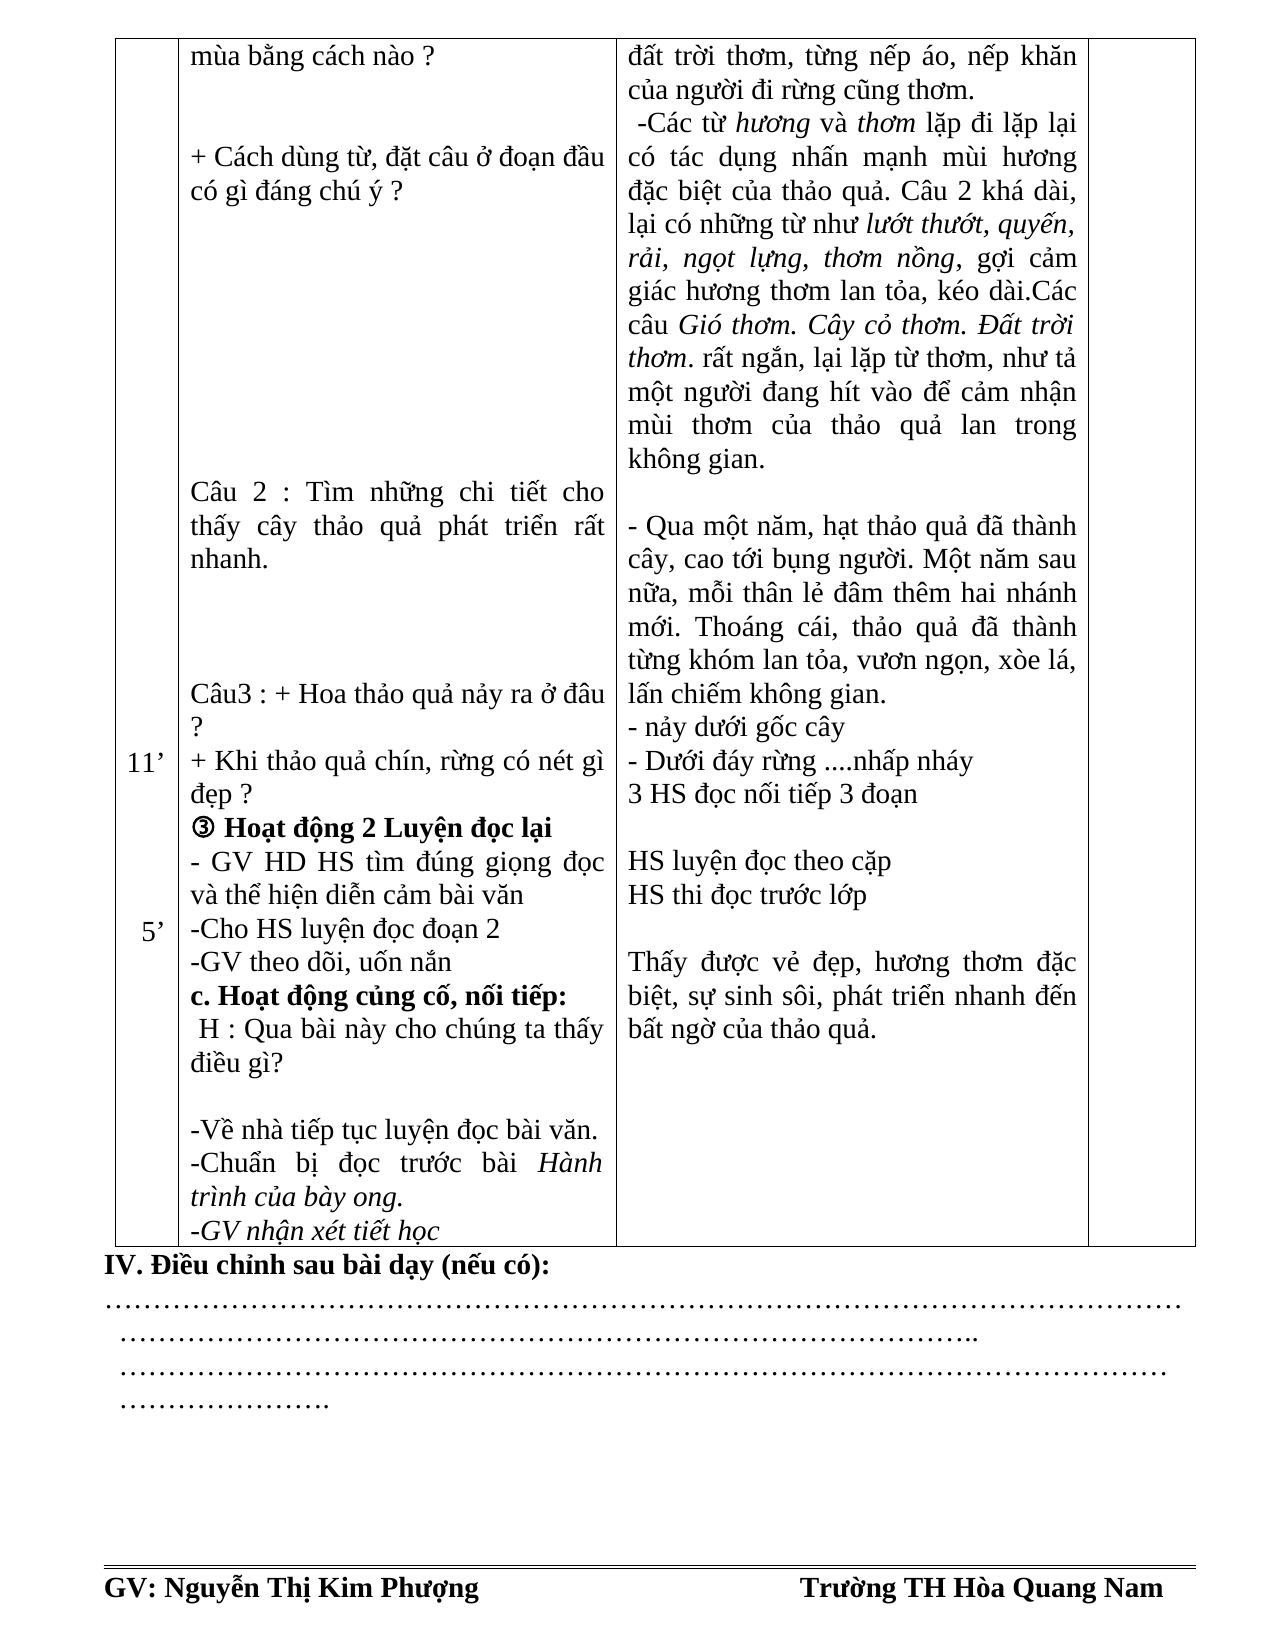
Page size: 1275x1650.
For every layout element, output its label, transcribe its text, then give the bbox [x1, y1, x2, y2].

table_cell 5’ 10’ 10’ 11’ 5’ [116, 39, 178, 1246]
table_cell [179, 39, 616, 1246]
text IV. Điều chỉnh sau bài dạy (nếu có): [103, 1247, 1196, 1281]
text ………………………………………………………………………………………………………………………………………………………………………………..…………………………………………………………………………………………………………………. [103, 1281, 1196, 1415]
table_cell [617, 39, 1088, 1246]
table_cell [1089, 39, 1195, 1246]
